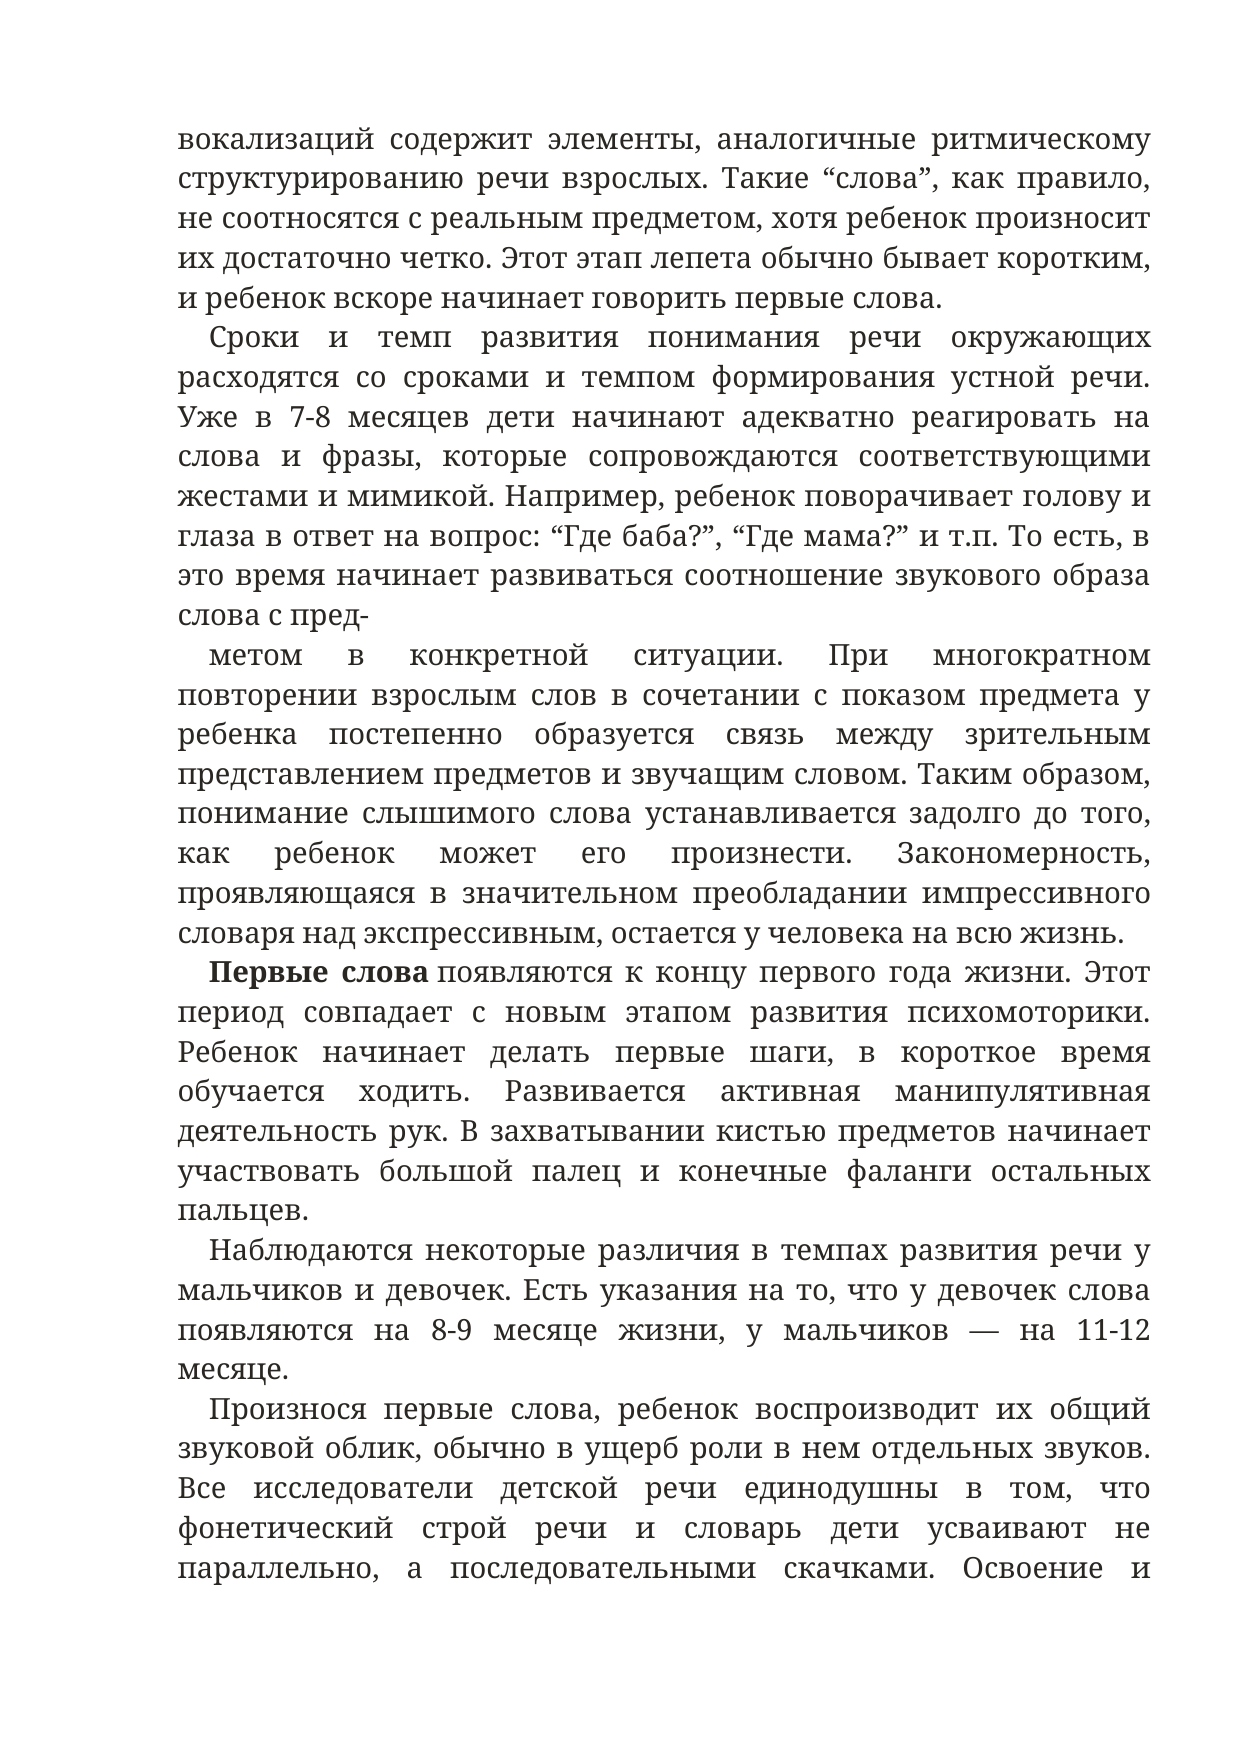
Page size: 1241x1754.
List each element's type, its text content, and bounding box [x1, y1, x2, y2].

text метом в конкретной ситуации. При многократном повторении взрослым слов в сочетании с показом предмета у ребенка постепенно образуется связь между зрительным представлением предметов и звучащим словом. Таким образом, понимание слышимого слова устанавливается задолго до того, как ребенок может его произнести. Закономерность, проявляющаяся в значительном преобладании импрессивного словаря над экспрессивным, остается у человека на всю жизнь. [177, 634, 1152, 952]
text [177, 1388, 1152, 1587]
text Первые слова появляются к концу первого года жизни. Этот период совпадает с новым этапом развития психомоторики. Ребенок начинает делать первые шаги, в короткое время обучается ходить. Развивается активная манипулятивная деятельность рук. В захватывании кистью предметов начинает участвовать большой палец и конечные фаланги остальных пальцев. [177, 952, 1152, 1229]
text Наблюдаются некоторые различия в темпах развития речи у мальчиков и девочек. Есть указания на то, что у девочек слова появляются на 8-9 месяце жизни, у мальчиков — на 11-12 месяце. [177, 1229, 1152, 1388]
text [177, 118, 1152, 317]
text Сроки и темп развития понимания речи окружающих расходятся со сроками и темпом формирования устной речи. Уже в 7-8 месяцев дети начинают адекватно реагировать на слова и фразы, которые сопровождаются соответствующими жестами и мимикой. Например, ребенок поворачивает голову и глаза в ответ на вопрос: “Где баба?”, “Где мама?” и т.п. То есть, в это время начинает развиваться соотношение звукового образа слова с пред- [177, 317, 1152, 634]
